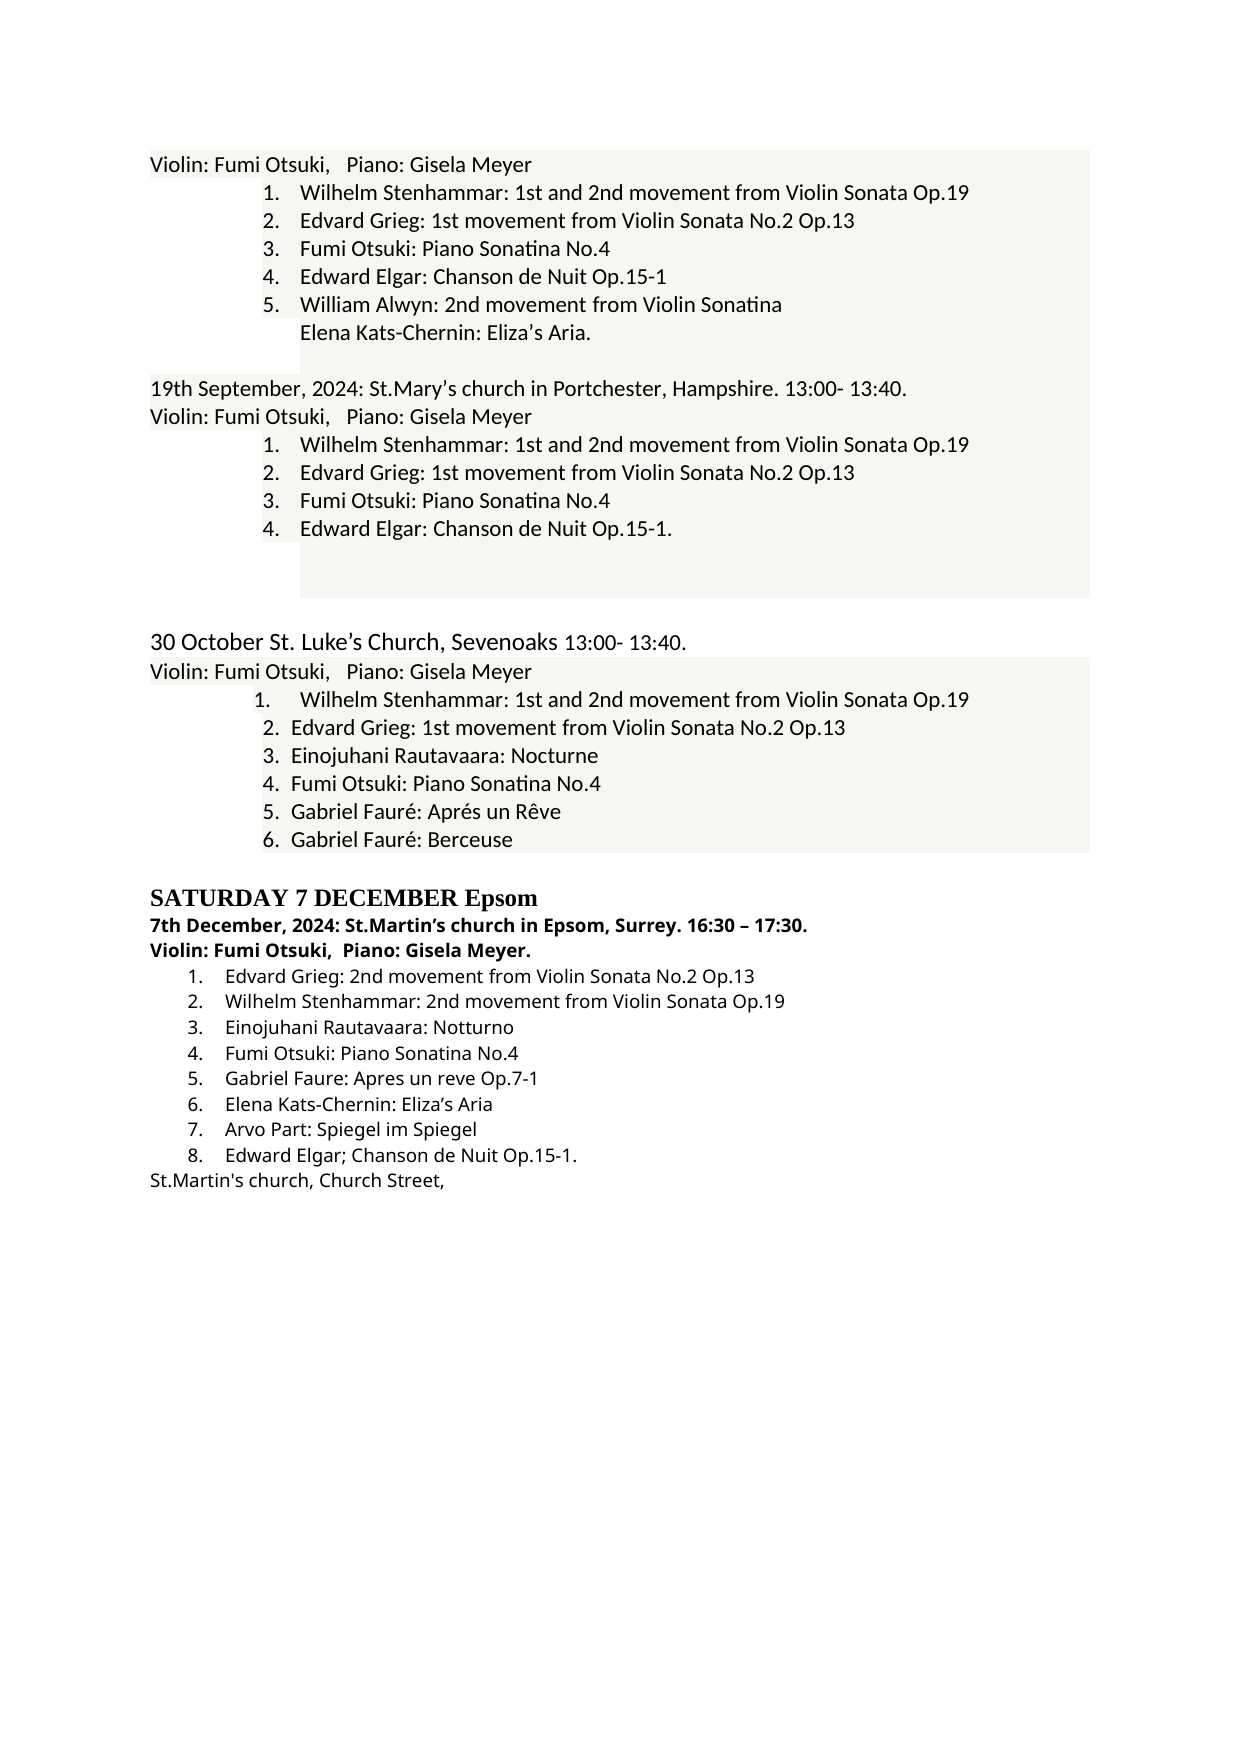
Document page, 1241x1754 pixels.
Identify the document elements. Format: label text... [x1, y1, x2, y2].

text Violin: Fumi Otsuki, Piano: Gisela Meyer [150, 150, 1090, 178]
list Edvard Grieg: 1st movement from Violin Sonata No.2 Op.13 [262, 713, 1090, 741]
text Violin: Fumi Otsuki, Piano: Gisela Meyer. [150, 938, 1090, 963]
list Wilhelm Stenhammar: 1st and 2nd movement from Violin Sonata Op.19 [253, 685, 1090, 713]
list Einojuhani Rautavaara: Notturno [187, 1014, 1090, 1040]
list Fumi Otsuki: Piano Sonatina No.4 [262, 234, 1090, 262]
list Wilhelm Stenhammar: 2nd movement from Violin Sonata Op.19 [187, 989, 1090, 1014]
list Edvard Grieg: 1st movement from Violin Sonata No.2 Op.13 [262, 458, 1090, 486]
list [262, 206, 1090, 234]
text SATURDAY 7 DECEMBER Epsom [150, 883, 1090, 912]
text Elena Kats-Chernin: Eliza’s Aria. [300, 318, 1090, 346]
list Gabriel Faure: Apres un reve Op.7-1 [187, 1065, 1090, 1091]
list Elena Kats-Chernin: Eliza’s Aria [187, 1091, 1090, 1116]
text St.Martin's church, Church Street, [150, 1167, 1090, 1193]
text 7th December, 2024: St.Martin’s church in Epsom, Surrey. 16:30 – 17:30. [150, 912, 1090, 938]
list Gabriel Fauré: Berceuse [262, 825, 1090, 853]
list Fumi Otsuki: Piano Sonatina No.4 [187, 1040, 1090, 1065]
text Violin: Fumi Otsuki, Piano: Gisela Meyer [150, 657, 1090, 685]
list Edward Elgar; Chanson de Nuit Op.15-1. [187, 1142, 1090, 1167]
list Edvard Grieg: 2nd movement from Violin Sonata No.2 Op.13 [187, 963, 1090, 989]
list Einojuhani Rautavaara: Nocturne [262, 741, 1090, 769]
list Fumi Otsuki: Piano Sonatina No.4 [262, 486, 1090, 514]
list Fumi Otsuki: Piano Sonatina No.4 [262, 769, 1090, 797]
list Edward Elgar: Chanson de Nuit Op.15-1 [262, 262, 1090, 290]
list Edward Elgar: Chanson de Nuit Op.15-1. [262, 514, 1090, 542]
text Violin: Fumi Otsuki, Piano: Gisela Meyer [150, 402, 1090, 430]
list William Alwyn: 2nd movement from Violin Sonatina [262, 290, 1090, 318]
list Wilhelm Stenhammar: 1st and 2nd movement from Violin Sonata Op.19 [262, 178, 1090, 206]
text 19th September, 2024: St.Mary’s church in Portchester, Hampshire. 13:00- 13:40. [150, 374, 1090, 402]
list Arvo Part: Spiegel im Spiegel [187, 1116, 1090, 1142]
list Wilhelm Stenhammar: 1st and 2nd movement from Violin Sonata Op.19 [262, 430, 1090, 458]
list Gabriel Fauré: Aprés un Rêve [262, 797, 1090, 825]
text 30 October St. Luke’s Church, Sevenoaks 13:00- 13:40. [150, 626, 1090, 657]
